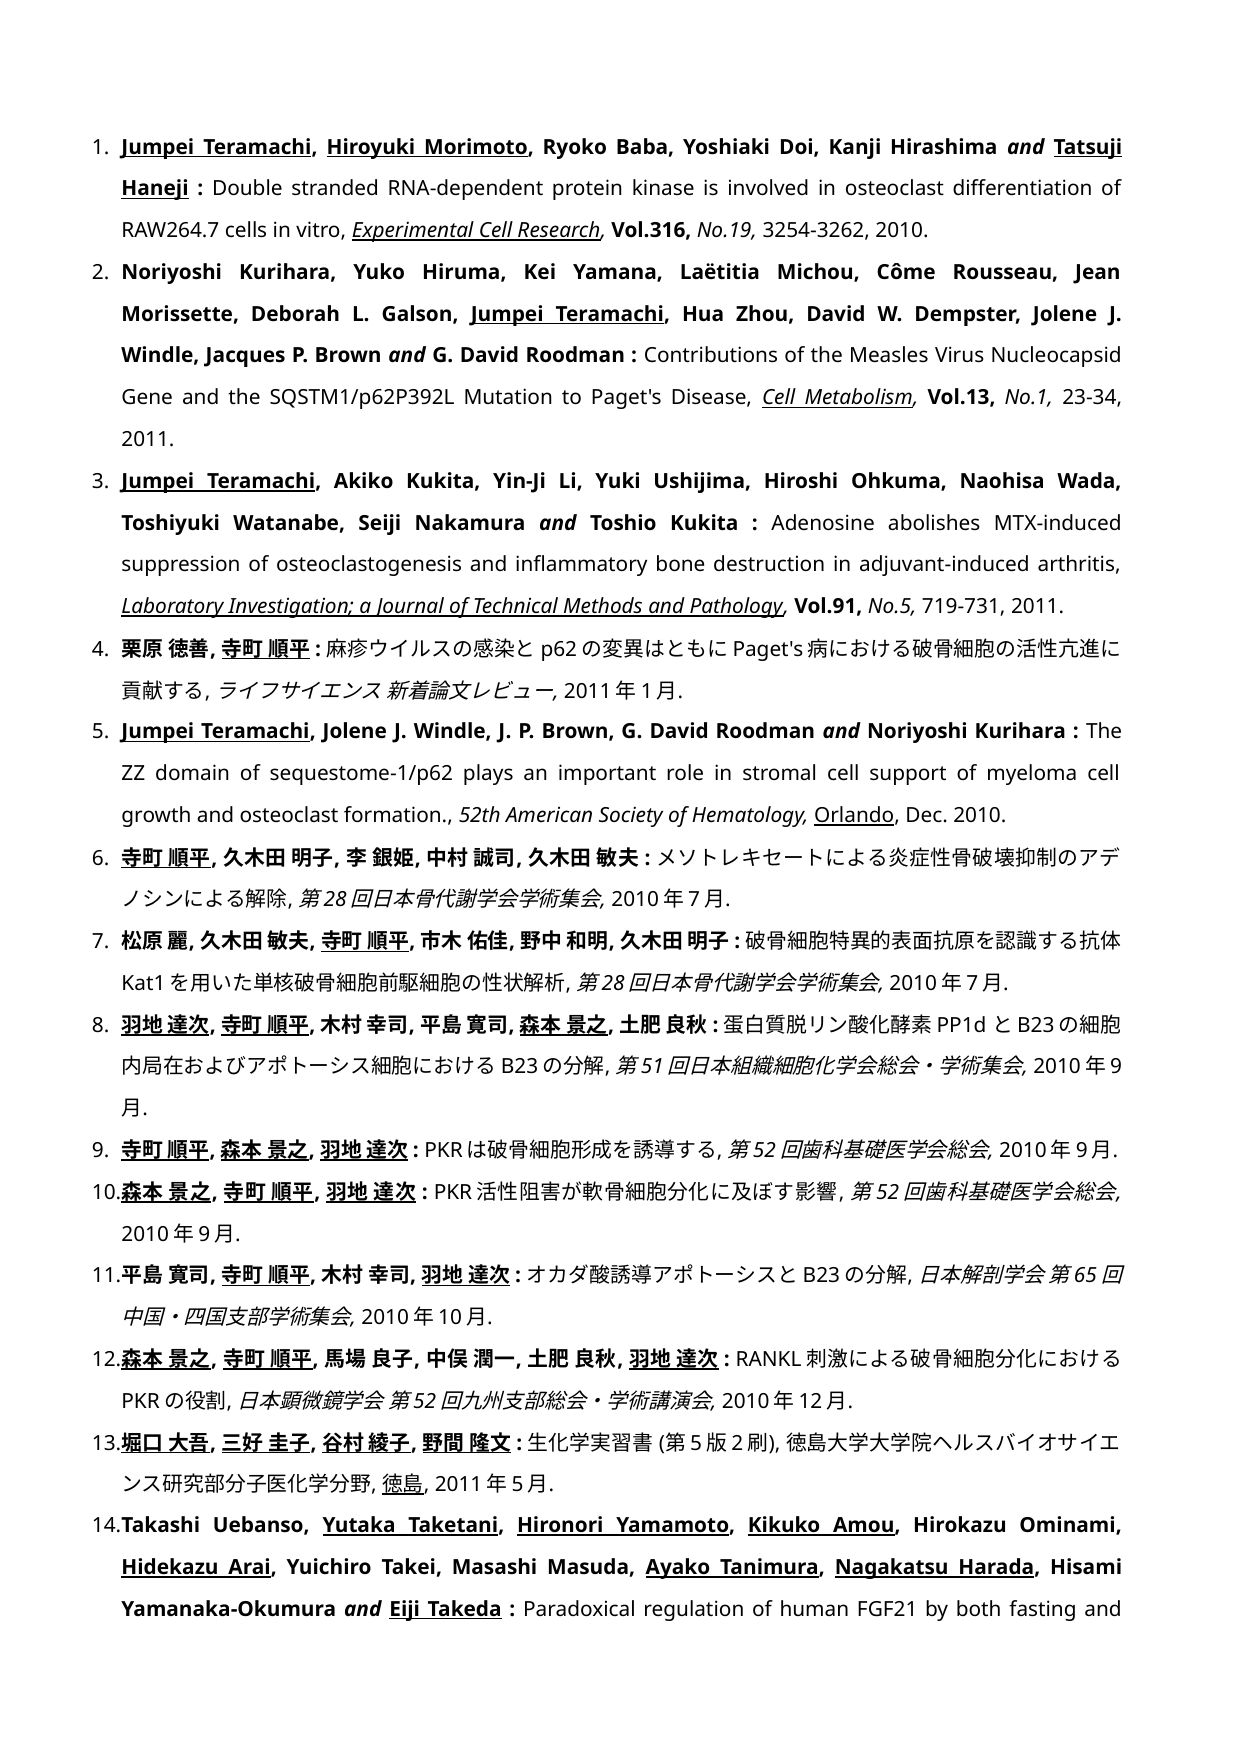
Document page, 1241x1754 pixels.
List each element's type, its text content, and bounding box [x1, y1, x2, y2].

list 松原 麗, 久木田 敏夫, 寺町 順平, 市木 佑佳, 野中 和明, 久木田 明子 : 破骨細胞特異的表面抗原を認識する抗体Kat1を用いた単核破骨細胞前駆細胞の性状解析, 第28回日本骨代謝学会学術集会, 2010年7月. [92, 919, 1122, 1002]
list 寺町 順平, 久木田 明子, 李 銀姫, 中村 誠司, 久木田 敏夫 : メソトレキセートによる炎症性骨破壊抑制のアデノシンによる解除, 第28回日本骨代謝学会学術集会, 2010年7月. [92, 835, 1122, 919]
list Jumpei Teramachi, Akiko Kukita, Yin-Ji Li, Yuki Ushijima, Hiroshi Ohkuma, Naohisa Wada, Toshiyuki Watanabe, Seiji Nakamura and Toshio Kukita : Adenosine abolishes MTX-induced suppression of osteoclastogenesis and inflammatory bone destruction in adjuvant-induced arthritis, Laboratory Investigation; a Journal of Technical Methods and Pathology, Vol.91, No.5, 719-731, 2011. [92, 459, 1122, 626]
list 森本 景之, 寺町 順平, 馬場 良子, 中俣 潤一, 土肥 良秋, 羽地 達次 : RANKL刺激による破骨細胞分化におけるPKRの役割, 日本顕微鏡学会 第52回九州支部総会・学術講演会, 2010年12月. [92, 1336, 1122, 1420]
list 堀口 大吾, 三好 圭子, 谷村 綾子, 野間 隆文 : 生化学実習書 (第5版2刷), 徳島大学大学院ヘルスバイオサイエンス研究部分子医化学分野, 徳島, 2011年5月. [92, 1420, 1122, 1503]
list 平島 寛司, 寺町 順平, 木村 幸司, 羽地 達次 : オカダ酸誘導アポトーシスとB23の分解, 日本解剖学会 第65回中国・四国支部学術集会, 2010年10月. [92, 1253, 1122, 1336]
list 栗原 徳善, 寺町 順平 : 麻疹ウイルスの感染とp62の変異はともにPaget's病における破骨細胞の活性亢進に貢献する, ライフサイエンス 新着論文レビュー, 2011年1月. [92, 626, 1122, 710]
list 羽地 達次, 寺町 順平, 木村 幸司, 平島 寛司, 森本 景之, 土肥 良秋 : 蛋白質脱リン酸化酵素PP1d とB23の細胞内局在およびアポトーシス細胞におけるB23の分解, 第51回日本組織細胞化学会総会・学術集会, 2010年9月. [92, 1002, 1122, 1128]
list Jumpei Teramachi, Hiroyuki Morimoto, Ryoko Baba, Yoshiaki Doi, Kanji Hirashima and Tatsuji Haneji : Double stranded RNA-dependent protein kinase is involved in osteoclast differentiation of RAW264.7 cells in vitro, Experimental Cell Research, Vol.316, No.19, 3254-3262, 2010. [92, 125, 1122, 250]
list Jumpei Teramachi, Jolene J. Windle, J. P. Brown, G. David Roodman and Noriyoshi Kurihara : The ZZ domain of sequestome-1/p62 plays an important role in stromal cell support of myeloma cell growth and osteoclast formation., 52th American Society of Hematology, Orlando, Dec. 2010. [92, 710, 1122, 835]
list 森本 景之, 寺町 順平, 羽地 達次 : PKR活性阻害が軟骨細胞分化に及ぼす影響, 第52回歯科基礎医学会総会, 2010年9月. [92, 1169, 1122, 1253]
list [92, 1503, 1122, 1629]
list Noriyoshi Kurihara, Yuko Hiruma, Kei Yamana, Laëtitia Michou, Côme Rousseau, Jean Morissette, Deborah L. Galson, Jumpei Teramachi, Hua Zhou, David W. Dempster, Jolene J. Windle, Jacques P. Brown and G. David Roodman : Contributions of the Measles Virus Nucleocapsid Gene and the SQSTM1/p62P392L Mutation to Paget's Disease, Cell Metabolism, Vol.13, No.1, 23-34, 2011. [92, 250, 1122, 459]
list 寺町 順平, 森本 景之, 羽地 達次 : PKRは破骨細胞形成を誘導する, 第52回歯科基礎医学会総会, 2010年9月. [92, 1128, 1122, 1169]
